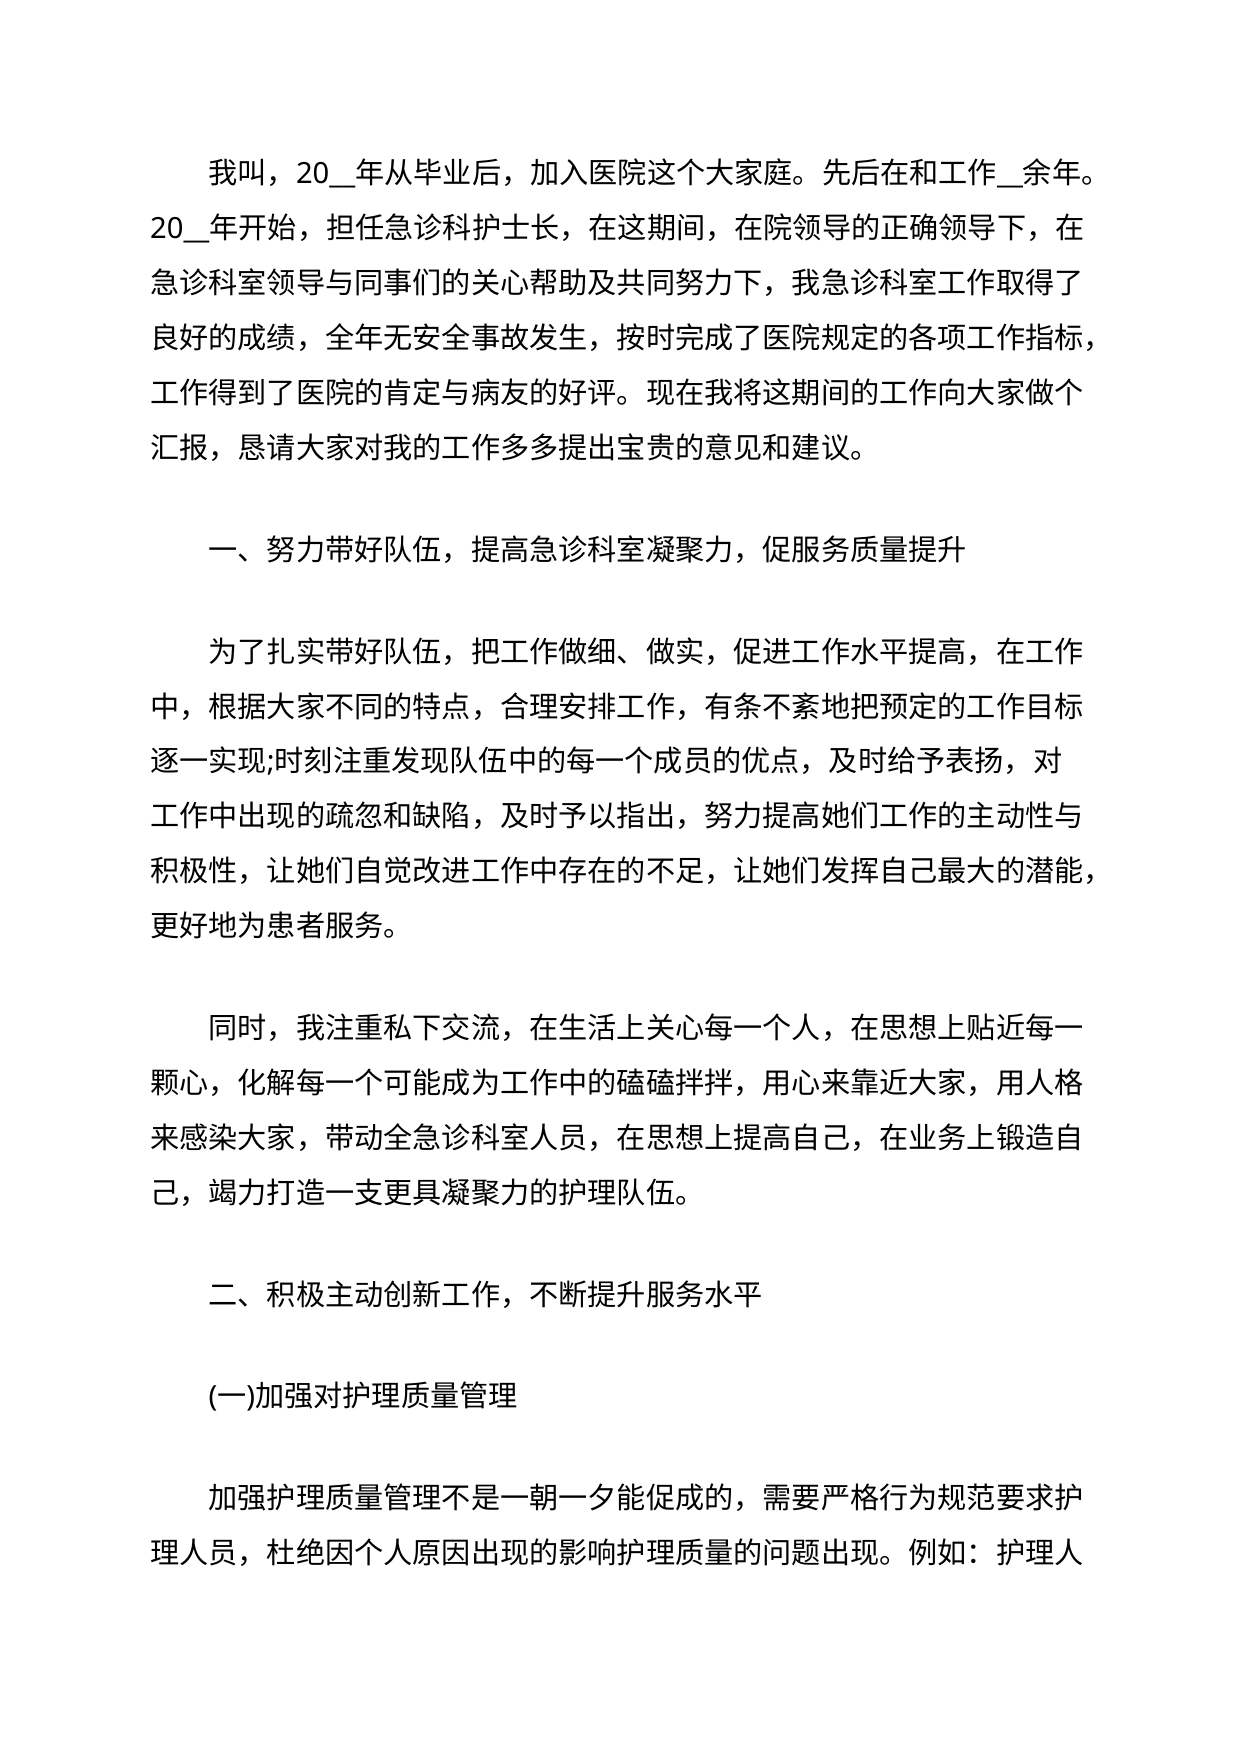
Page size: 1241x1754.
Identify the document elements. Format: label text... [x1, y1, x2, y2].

text 一、努力带好队伍，提高急诊科室凝聚力，促服务质量提升 [150, 526, 1090, 569]
text 我叫，20__年从毕业后，加入医院这个大家庭。先后在和工作__余年。20__年开始，担任急诊科护士长，在这期间，在院领导的正确领导下，在急诊科室领导与同事们的关心帮助及共同努力下，我急诊科室工作取得了良好的成绩，全年无安全事故发生，按时完成了医院规定的各项工作指标，工作得到了医院的肯定与病友的好评。现在我将这期间的工作向大家做个汇报，恳请大家对我的工作多多提出宝贵的意见和建议。 [150, 150, 1090, 467]
text 为了扎实带好队伍，把工作做细、做实，促进工作水平提高，在工作中，根据大家不同的特点，合理安排工作，有条不紊地把预定的工作目标逐一实现;时刻注重发现队伍中的每一个成员的优点，及时给予表扬，对工作中出现的疏忽和缺陷，及时予以指出，努力提高她们工作的主动性与积极性，让她们自觉改进工作中存在的不足，让她们发挥自己最大的潜能，更好地为患者服务。 [150, 628, 1090, 945]
text 二、积极主动创新工作，不断提升服务水平 [150, 1271, 1090, 1313]
text (一)加强对护理质量管理 [150, 1373, 1090, 1415]
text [150, 1475, 1090, 1572]
text 同时，我注重私下交流，在生活上关心每一个人，在思想上贴近每一颗心，化解每一个可能成为工作中的磕磕拌拌，用心来靠近大家，用人格来感染大家，带动全急诊科室人员，在思想上提高自己，在业务上锻造自己，竭力打造一支更具凝聚力的护理队伍。 [150, 1004, 1090, 1212]
